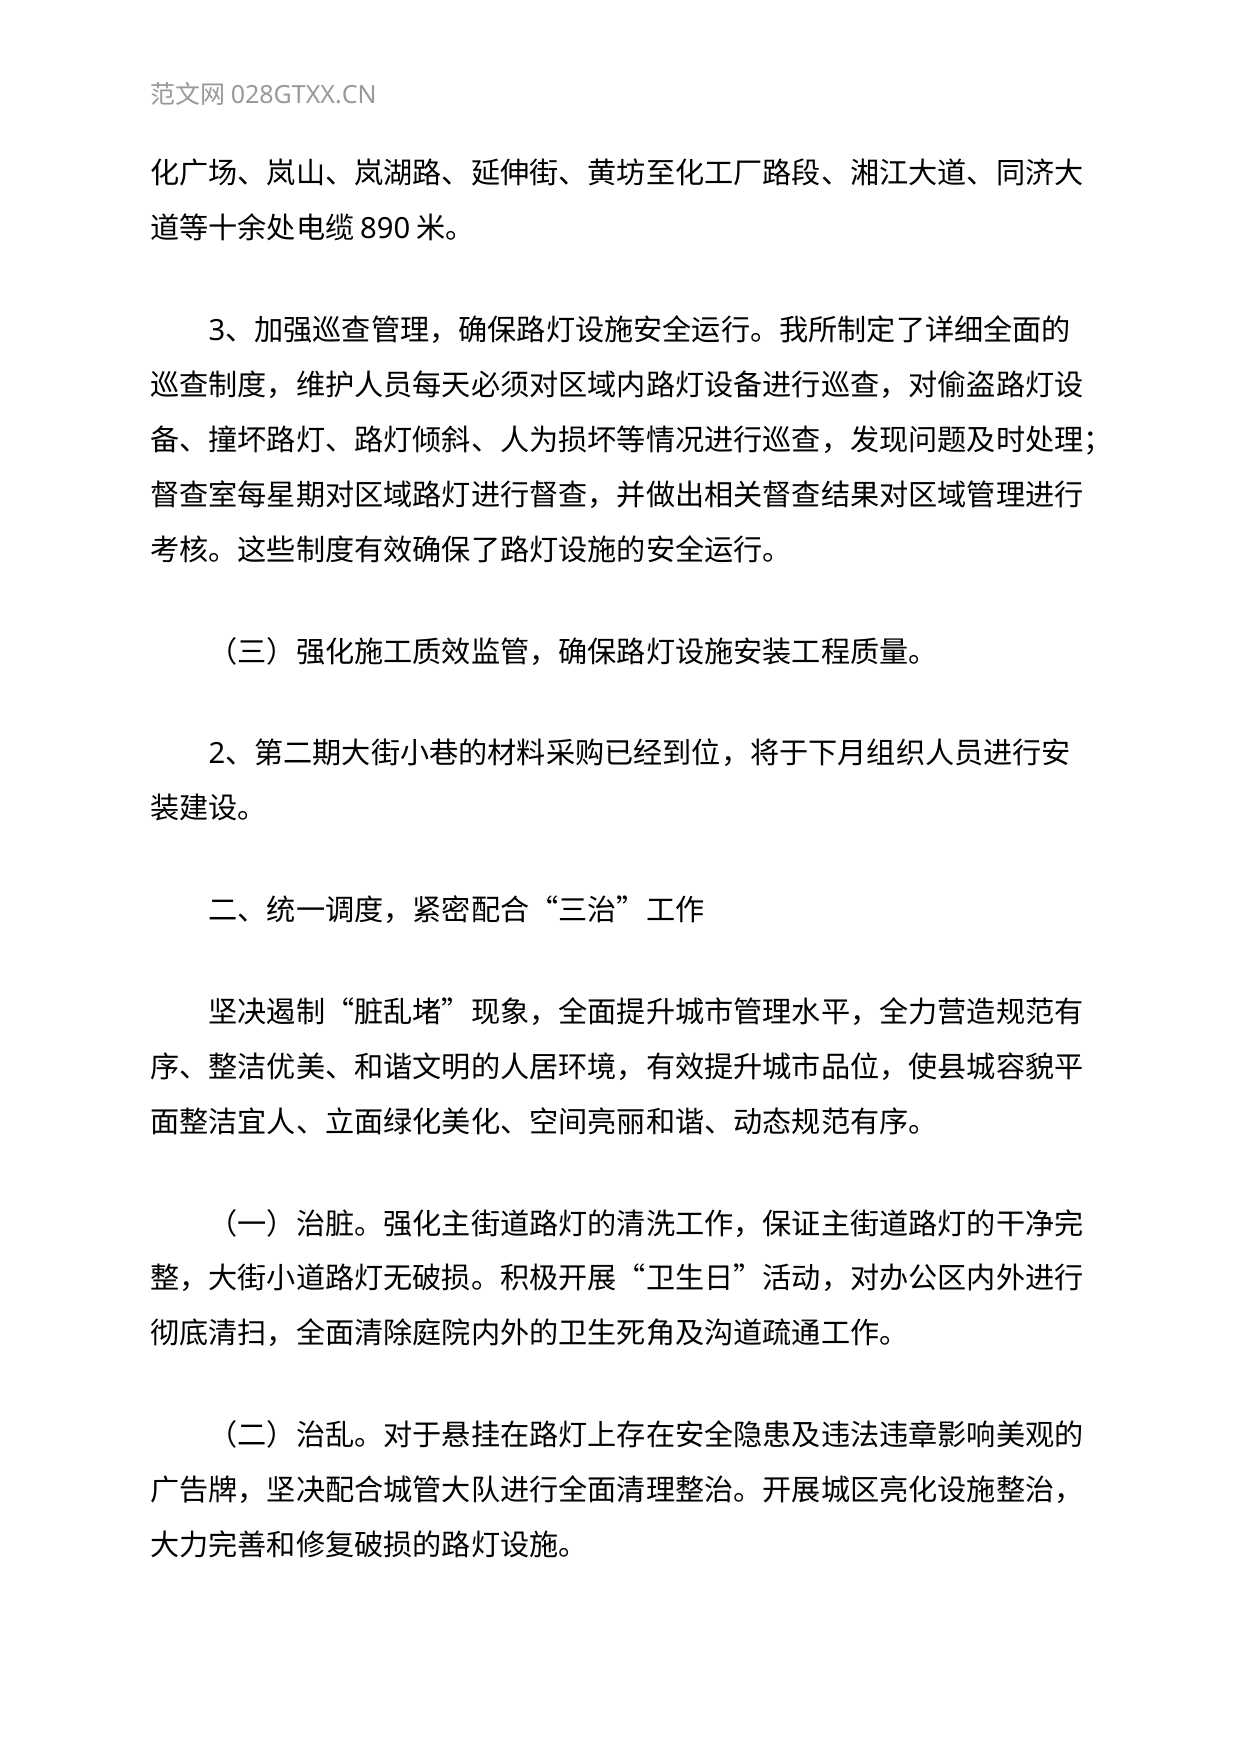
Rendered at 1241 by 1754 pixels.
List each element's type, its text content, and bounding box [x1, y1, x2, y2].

text 坚决遏制“脏乱堵”现象，全面提升城市管理水平，全力营造规范有序、整洁优美、和谐文明的人居环境，有效提升城市品位，使县城容貌平面整洁宜人、立面绿化美化、空间亮丽和谐、动态规范有序。 [150, 989, 1090, 1141]
text 二、统一调度，紧密配合“三治”工作 [150, 887, 1090, 929]
text （一）治脏。强化主街道路灯的清洗工作，保证主街道路灯的干净完整，大街小道路灯无破损。积极开展“卫生日”活动，对办公区内外进行彻底清扫，全面清除庭院内外的卫生死角及沟道疏通工作。 [150, 1200, 1090, 1352]
text （三）强化施工质效监管，确保路灯设施安装工程质量。 [150, 628, 1090, 671]
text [150, 150, 1090, 247]
text （二）治乱。对于悬挂在路灯上存在安全隐患及违法违章影响美观的广告牌，坚决配合城管大队进行全面清理整治。开展城区亮化设施整治，大力完善和修复破损的路灯设施。 [150, 1412, 1090, 1564]
text 3、加强巡查管理，确保路灯设施安全运行。我所制定了详细全面的巡查制度，维护人员每天必须对区域内路灯设备进行巡查，对偷盗路灯设备、撞坏路灯、路灯倾斜、人为损坏等情况进行巡查，发现问题及时处理；督查室每星期对区域路灯进行督查，并做出相关督查结果对区域管理进行考核。这些制度有效确保了路灯设施的安全运行。 [150, 307, 1090, 569]
text 2、第二期大街小巷的材料采购已经到位，将于下月组织人员进行安装建设。 [150, 730, 1090, 827]
